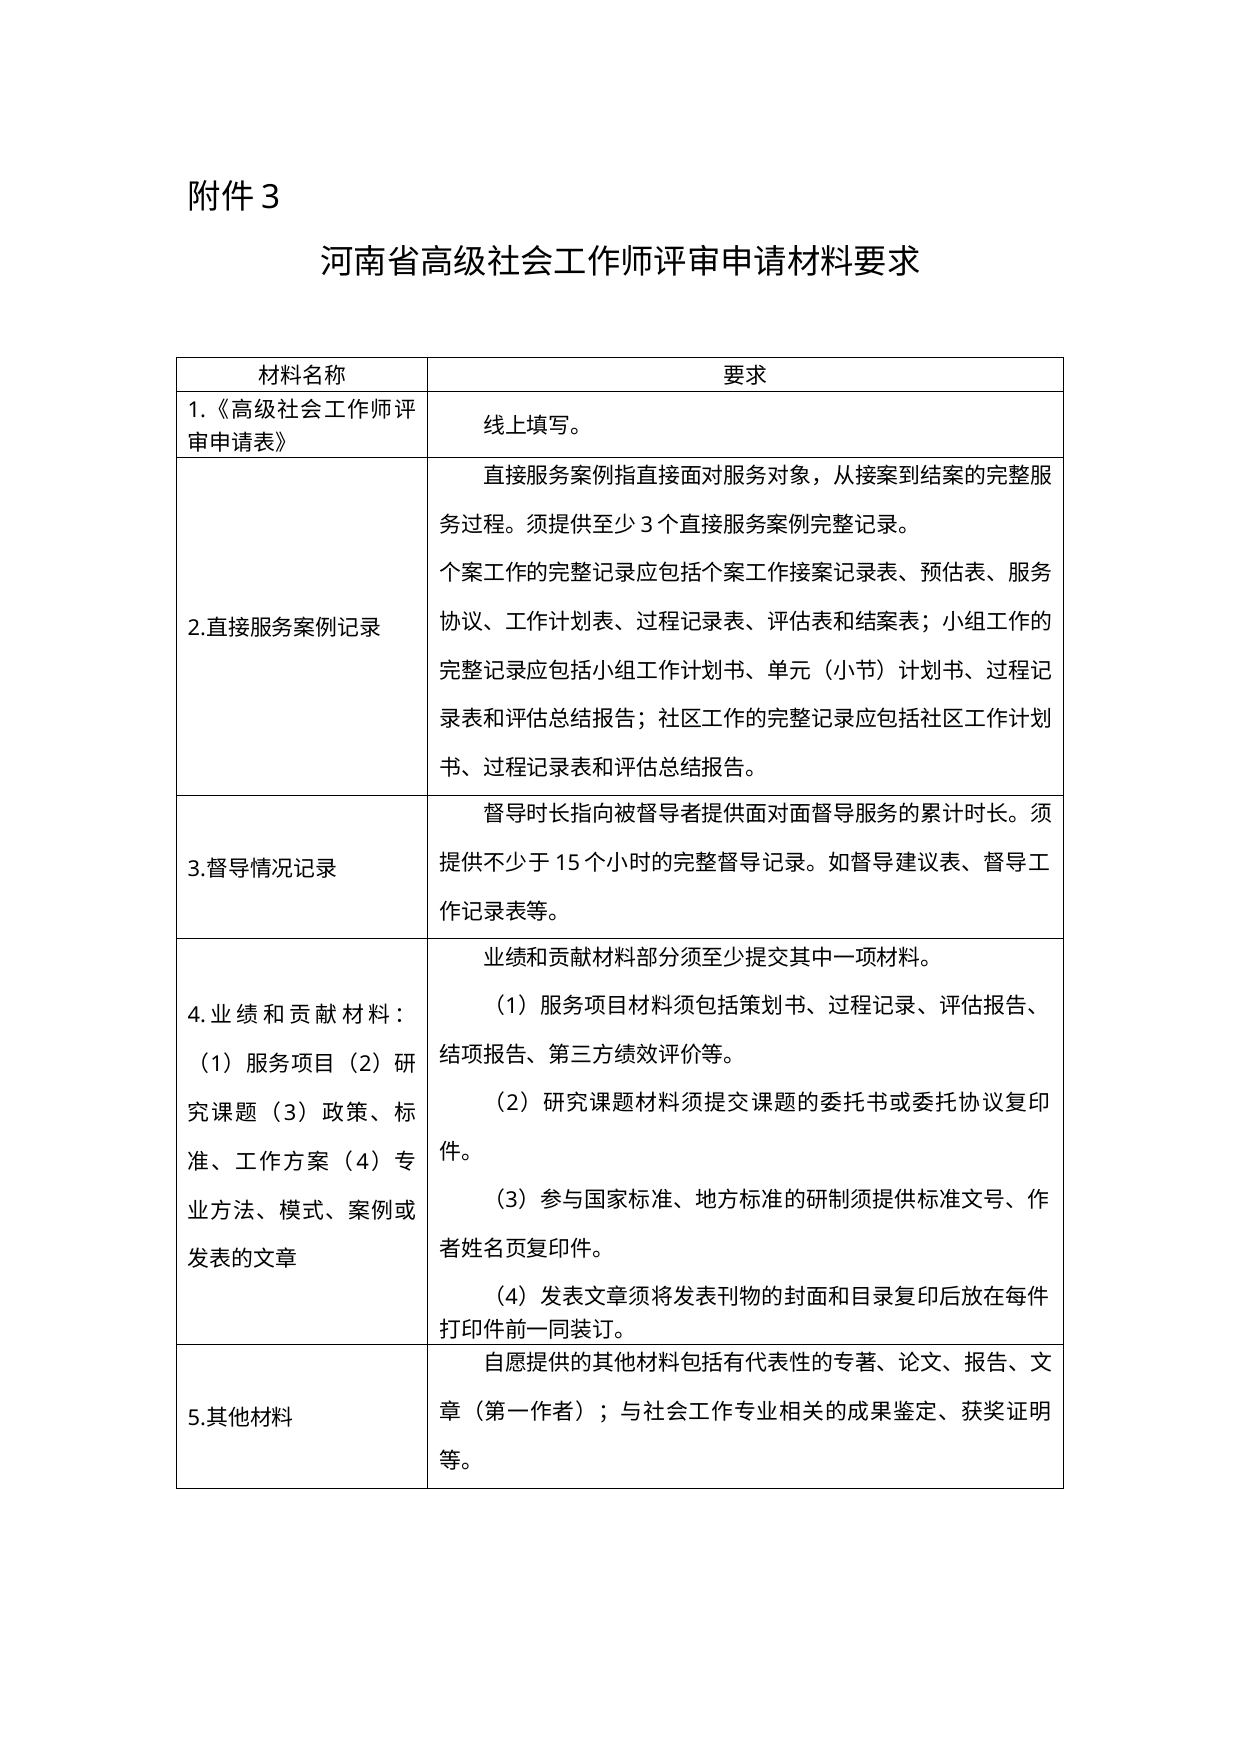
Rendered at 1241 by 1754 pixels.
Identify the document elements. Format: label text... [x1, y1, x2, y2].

table_cell 2.直接服务案例记录 [177, 458, 427, 795]
table_header 要求 [428, 358, 1063, 391]
table_cell 4.业绩和贡献材料：（1）服务项目（2）研究课题（3）政策、标准、工作方案（4）专业方法、模式、案例或发表的文章 [177, 939, 427, 1344]
table_cell 督导时长指向被督导者提供面对面督导服务的累计时长。须提供不少于15个小时的完整督导记录。如督导建议表、督导工作记录表等。 [428, 796, 1063, 938]
table_header 材料名称 [177, 358, 427, 391]
table_cell 3.督导情况记录 [177, 796, 427, 938]
table_cell 5.其他材料 [177, 1345, 427, 1487]
table_cell 1.《高级社会工作师评审申请表》 [177, 392, 427, 457]
table_cell 直接服务案例指直接面对服务对象，从接案到结案的完整服务过程。须提供至少3个直接服务案例完整记录。 个案工作的完整记录应包括个案工作接案记录表、预估表、服务协议、工作计划表、过程记录表、评估表和结案表；小组工作的完整记录应包括小组工作计划书、单元（小节）计划书、过程记录表和评估总结报告；社区工作的完整记录应包括社区工作计划书、过程记录表和评估总结报告。 [428, 458, 1063, 795]
table_cell 业绩和贡献材料部分须至少提交其中一项材料。 （1）服务项目材料须包括策划书、过程记录、评估报告、结项报告、第三方绩效评价等。 （2）研究课题材料须提交课题的委托书或委托协议复印件。 （3）参与国家标准、地方标准的研制须提供标准文号、作者姓名页复印件。 （4）发表文章须将发表刊物的封面和目录复印后放在每件打印件前一同装订。 [428, 939, 1063, 1344]
table_cell 线上填写。 [428, 392, 1063, 457]
table_cell 自愿提供的其他材料包括有代表性的专著、论文、报告、文章（第一作者）；与社会工作专业相关的成果鉴定、获奖证明等。 [428, 1345, 1063, 1487]
text 河南省高级社会工作师评审申请材料要求 [187, 227, 1053, 292]
text 附件3 [187, 162, 1053, 227]
